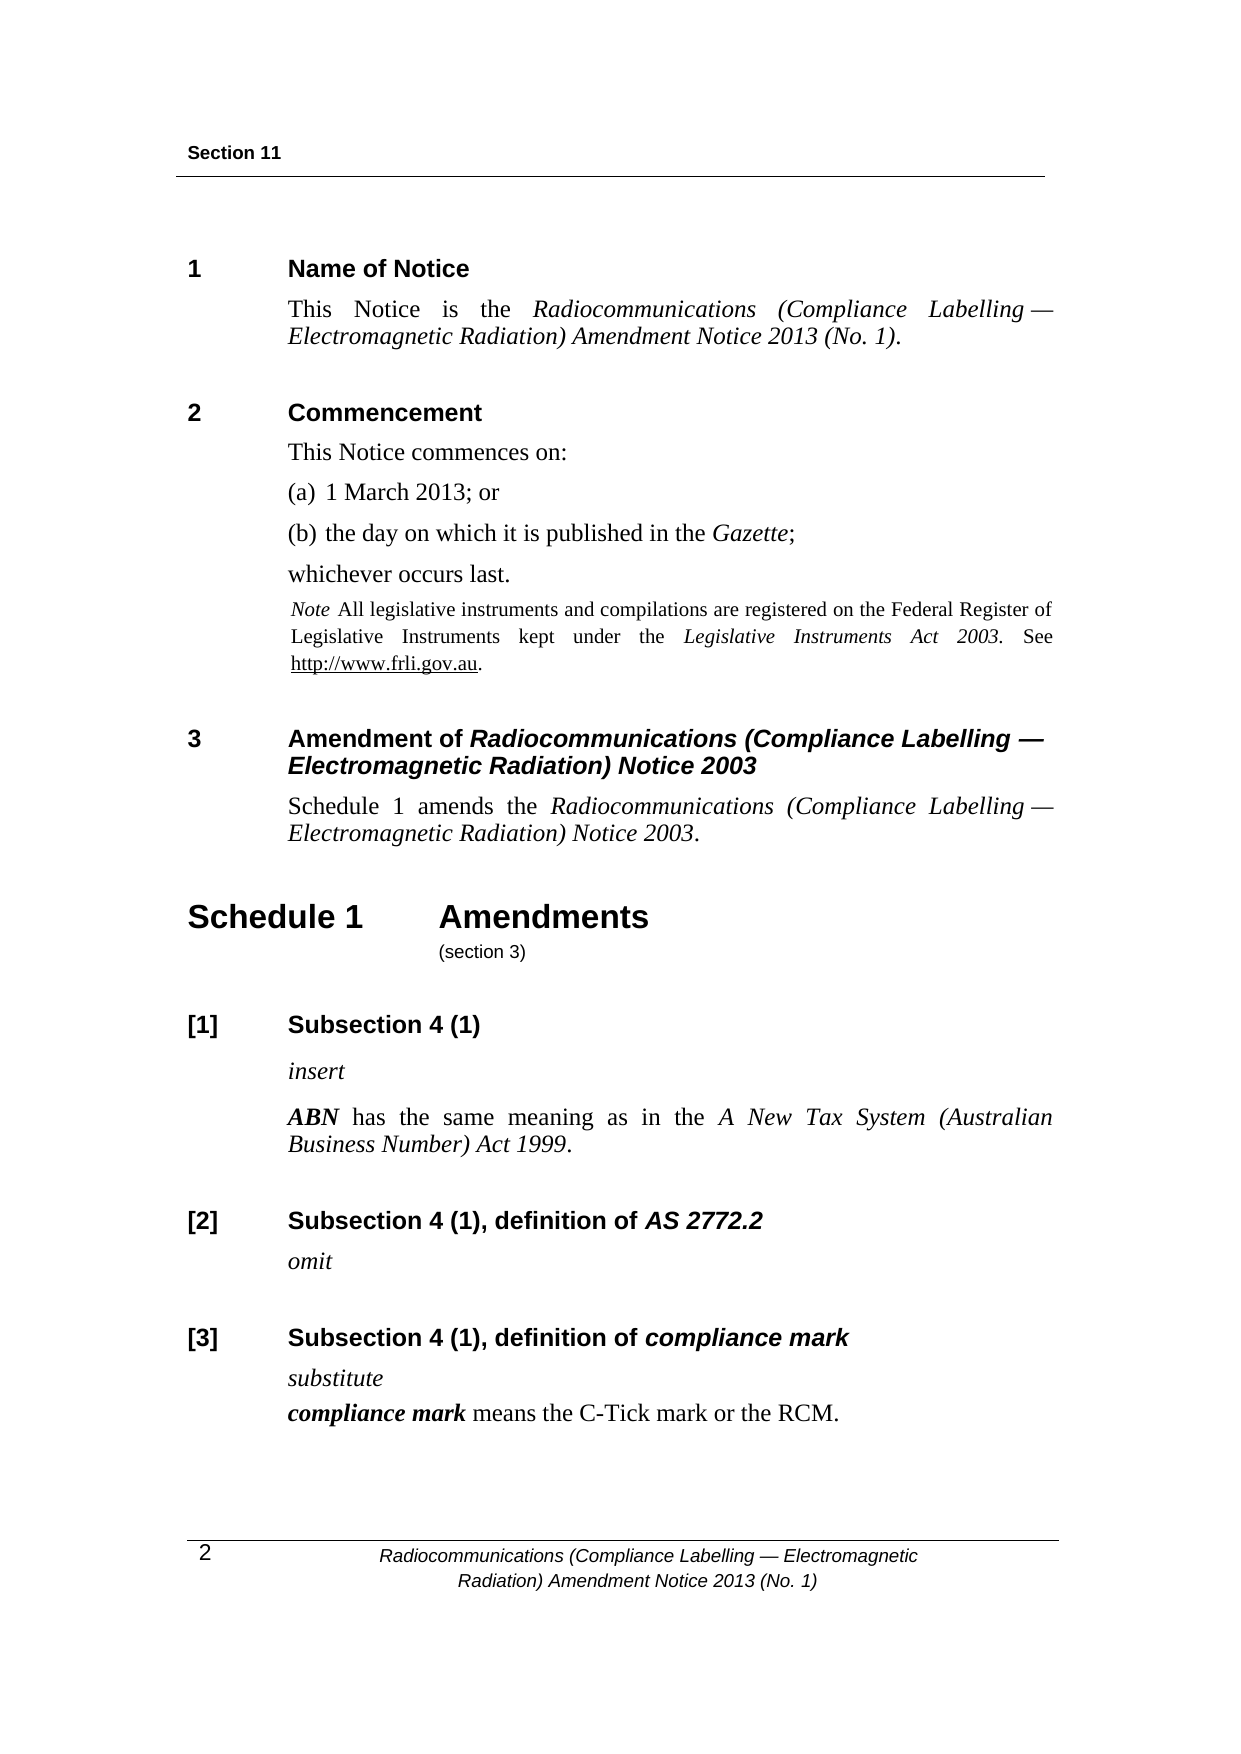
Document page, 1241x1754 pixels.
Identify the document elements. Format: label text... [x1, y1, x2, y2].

text Schedule 1 Amendments [187, 897, 1053, 935]
list 1 March 2013; or [288, 479, 1053, 506]
text This Notice is the Radiocommunications (Compliance Labelling — Electromagnetic Radiation) Amendment Notice 2013 (No. 1). [187, 295, 1053, 349]
text 3 Amendment of Radiocommunications (Compliance Labelling — Electromagnetic Radiation) Notice 2003 [187, 726, 1053, 780]
text substitute [288, 1364, 1053, 1391]
text (section 3) [438, 941, 1053, 962]
text 1 Name of Notice [187, 256, 1053, 283]
text [1] Subsection 4 (1) [187, 1012, 1053, 1039]
text 2 Commencement [187, 399, 1053, 427]
list the day on which it is published in the Gazette; [288, 518, 1053, 547]
text [3] Subsection 4 (1), definition of compliance mark [187, 1325, 1053, 1352]
text ABN has the same meaning as in the A New Tax System (Australian Business Number) Act 1999. [187, 1104, 1053, 1158]
text Note All legislative instruments and compilations are registered on the Federal Register of Legislative Instruments kept under the Legislative Instruments Act 2003. See http://www.frli.gov.au. [187, 594, 1053, 676]
text whichever occurs last. [288, 559, 1053, 588]
text compliance mark means the C-Tick mark or the RCM. [288, 1400, 1053, 1427]
text Schedule 1 amends the Radiocommunications (Compliance Labelling — Electromagnetic Radiation) Notice 2003. [187, 792, 1053, 847]
text insert [187, 1058, 1053, 1085]
text [2] Subsection 4 (1), definition of AS 2772.2 [187, 1208, 1053, 1235]
text omit [288, 1248, 1053, 1275]
text This Notice commences on: [187, 439, 1053, 466]
